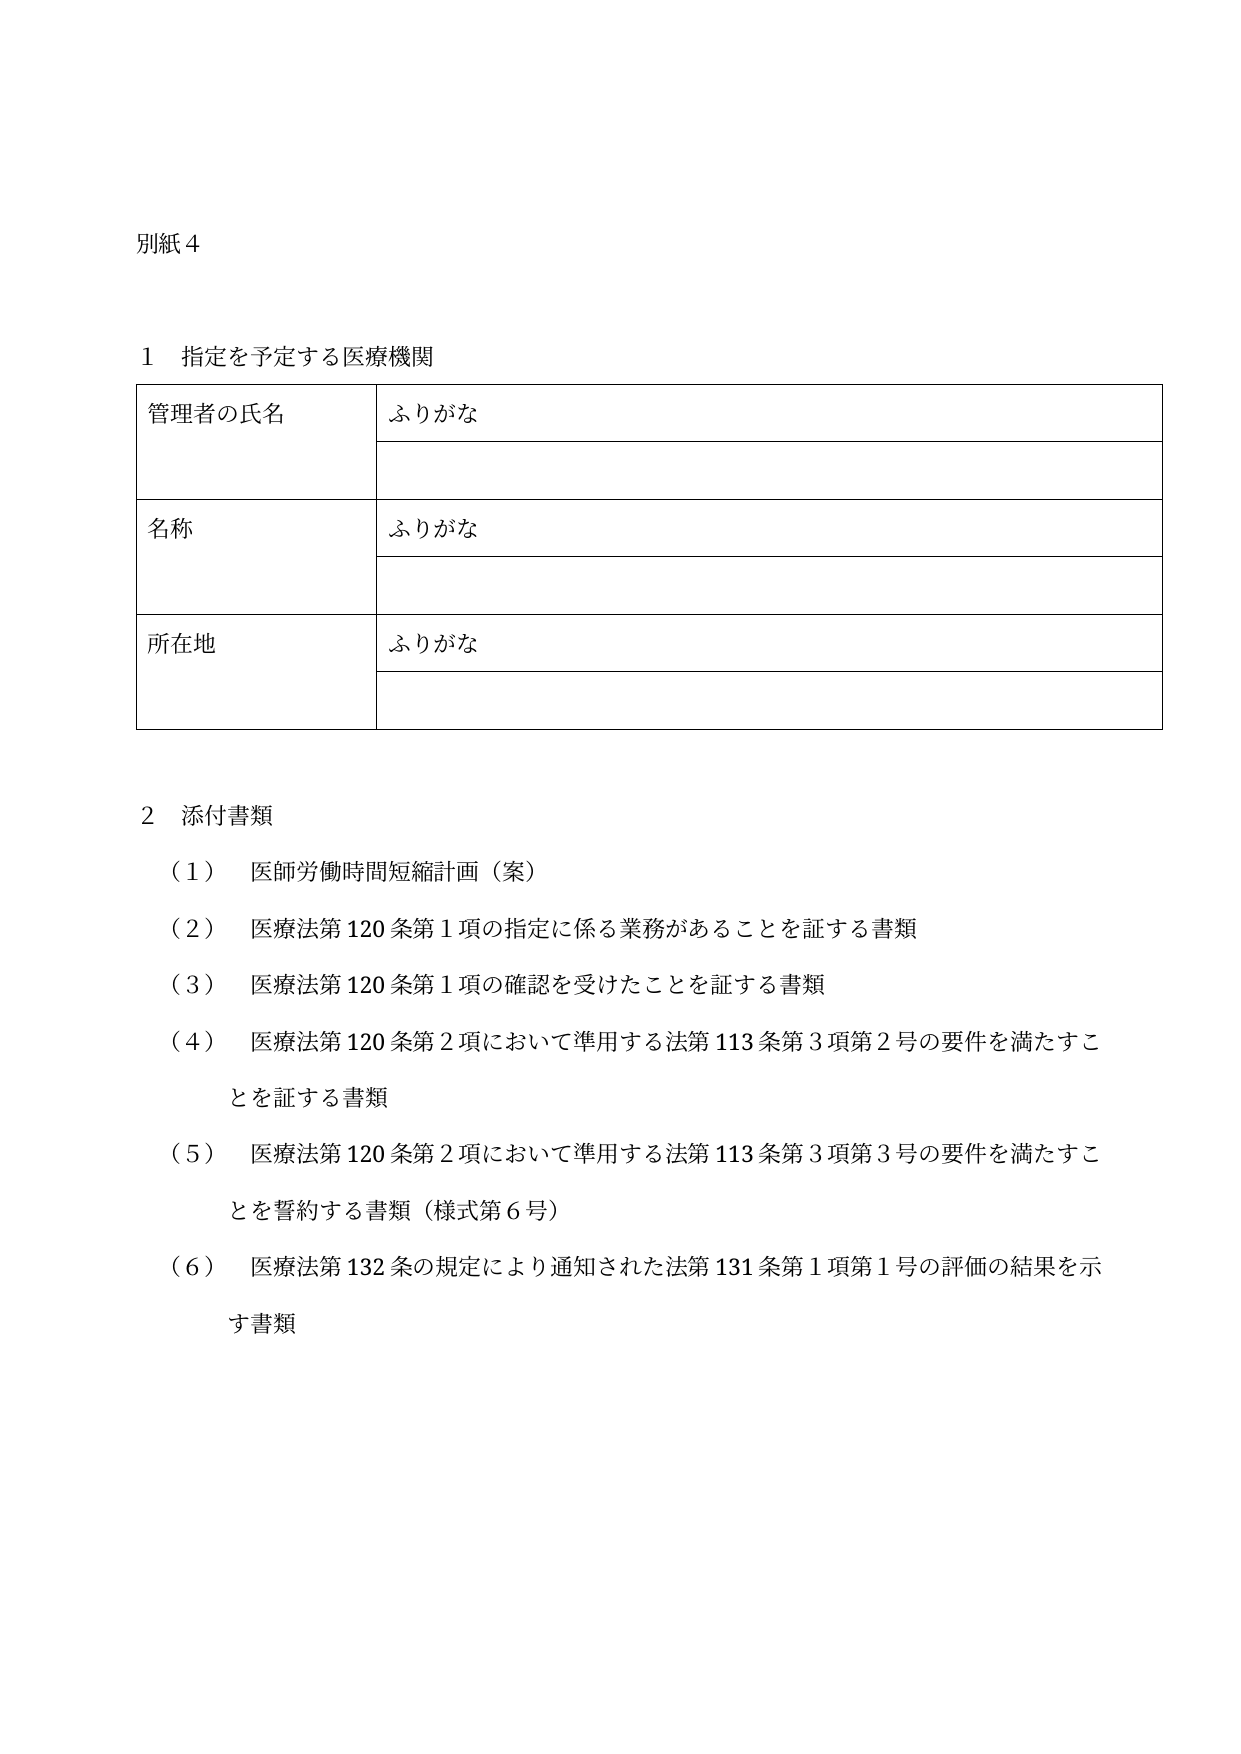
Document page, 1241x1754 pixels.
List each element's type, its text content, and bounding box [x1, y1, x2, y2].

table_cell [377, 672, 1162, 729]
text （１） 医師労働時間短縮計画（案） [136, 843, 1115, 899]
text （３） 医療法第120条第１項の確認を受けたことを証する書類 [136, 956, 1115, 1012]
text （５） 医療法第120条第２項において準用する法第113条第３項第３号の要件を満たすことを誓約する書類（様式第６号） [136, 1125, 1115, 1238]
text （６） 医療法第132条の規定により通知された法第131条第１項第１号の評価の結果を示す書類 [136, 1238, 1115, 1351]
table_cell 所在地 [137, 615, 376, 729]
text 別紙４ [136, 214, 1115, 271]
table_cell 名称 [137, 500, 376, 614]
text ２ 添付書類 [136, 786, 1115, 843]
table_header 管理者の氏名 [137, 385, 376, 499]
table_cell ふりがな [377, 500, 1162, 556]
table_cell ふりがな [377, 615, 1162, 671]
text （２） 医療法第120条第１項の指定に係る業務があることを証する書類 [136, 899, 1115, 956]
text １ 指定を予定する医療機関 [136, 327, 1115, 384]
table_cell [377, 557, 1162, 614]
table_header ふりがな [377, 385, 1162, 441]
text （４） 医療法第120条第２項において準用する法第113条第３項第２号の要件を満たすことを証する書類 [136, 1012, 1115, 1125]
table_cell [377, 442, 1162, 499]
